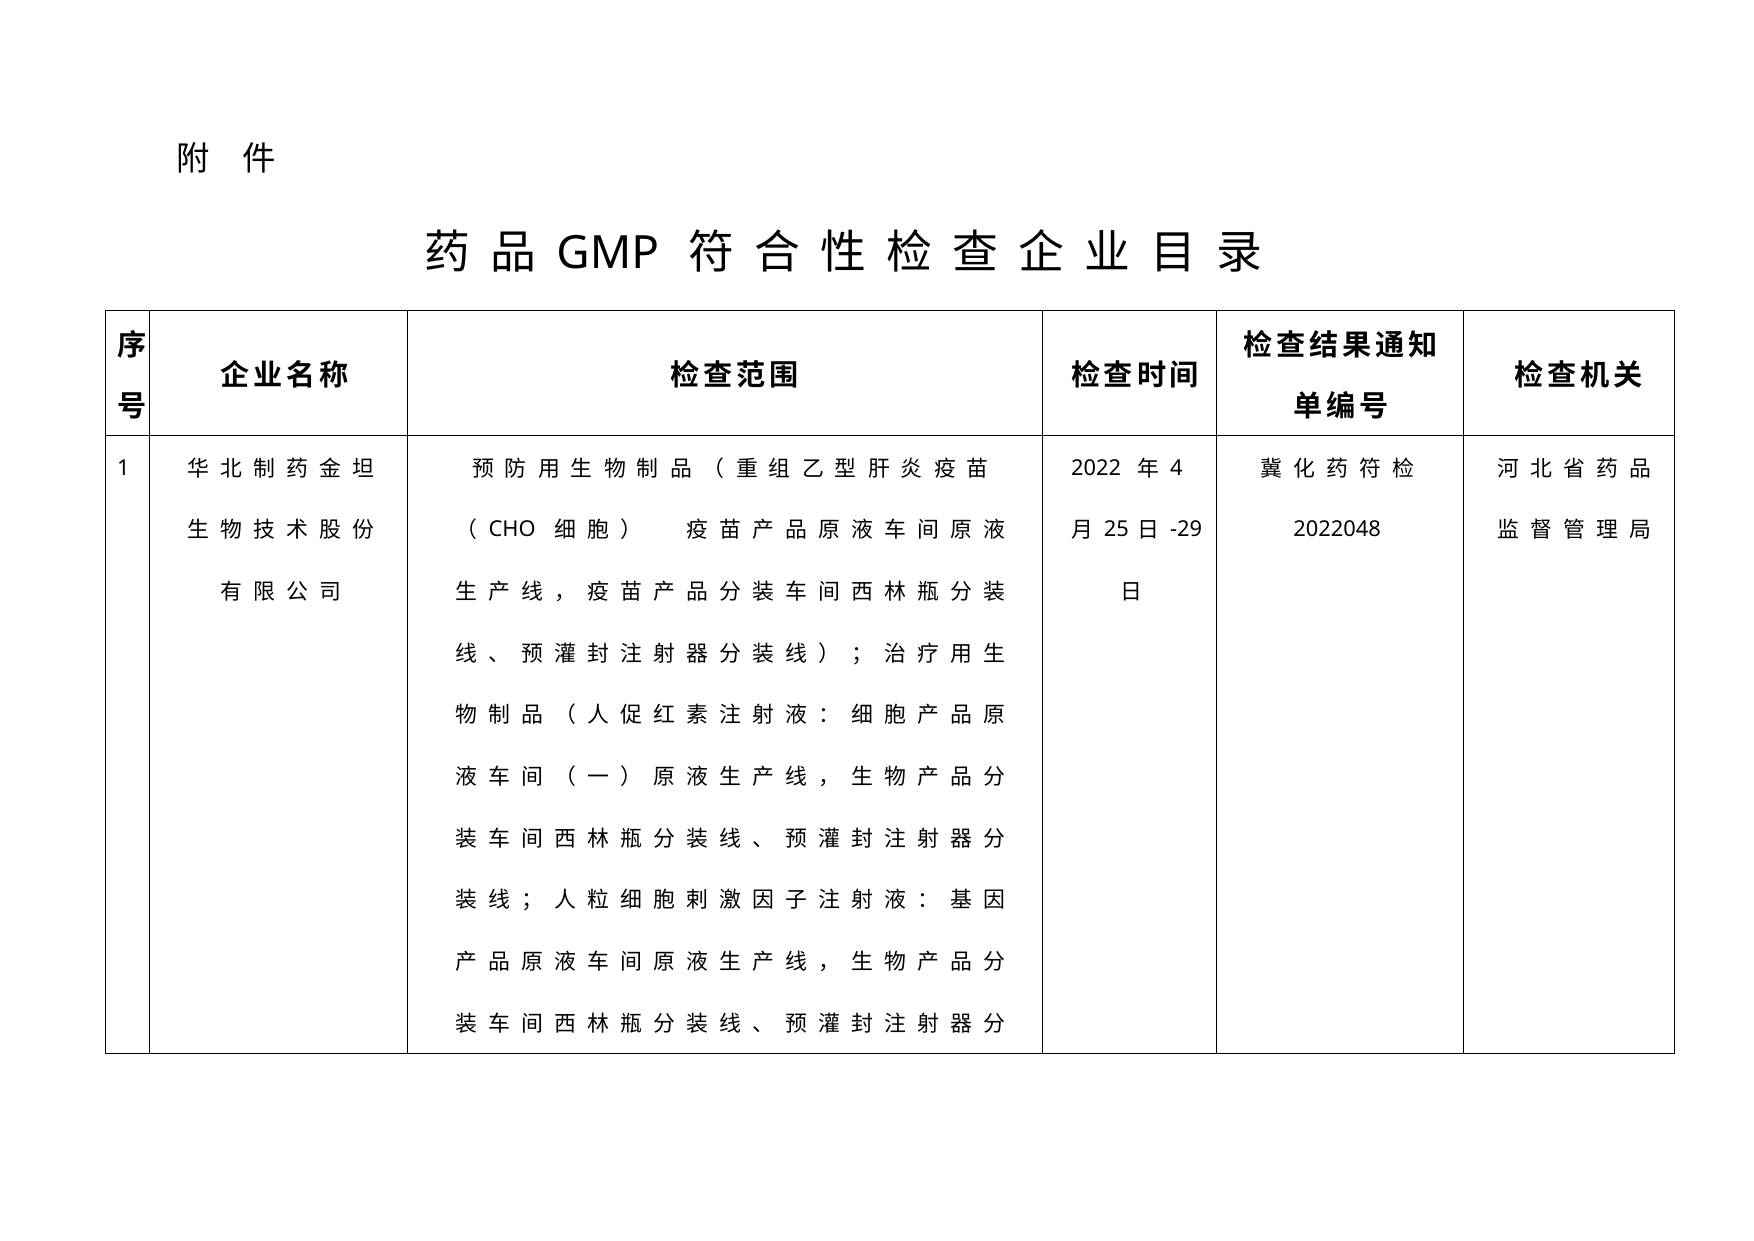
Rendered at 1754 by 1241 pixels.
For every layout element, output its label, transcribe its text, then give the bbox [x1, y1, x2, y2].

table_header 检查机关 [1464, 311, 1674, 435]
table_cell 河北省药品监督管理局 [1464, 436, 1674, 1052]
table_cell 1 [106, 436, 149, 1052]
table_header 检查时间 [1043, 311, 1216, 435]
table_header 企业名称 [150, 311, 407, 435]
table_cell 2022年4月25日-29日 [1043, 436, 1216, 1052]
table_cell 华北制药金坦生物技术股份有限公司 [150, 436, 407, 1052]
table_header 检查范围 [408, 311, 1042, 435]
table_cell 冀化药符检2022048 [1217, 436, 1463, 1052]
table_header 序号 [106, 311, 149, 435]
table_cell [408, 436, 1042, 1052]
text 附件 [176, 125, 1530, 187]
text 药品GMP符合性检查企业目录 [176, 187, 1530, 310]
table_header 检查结果通知单编号 [1217, 311, 1463, 435]
